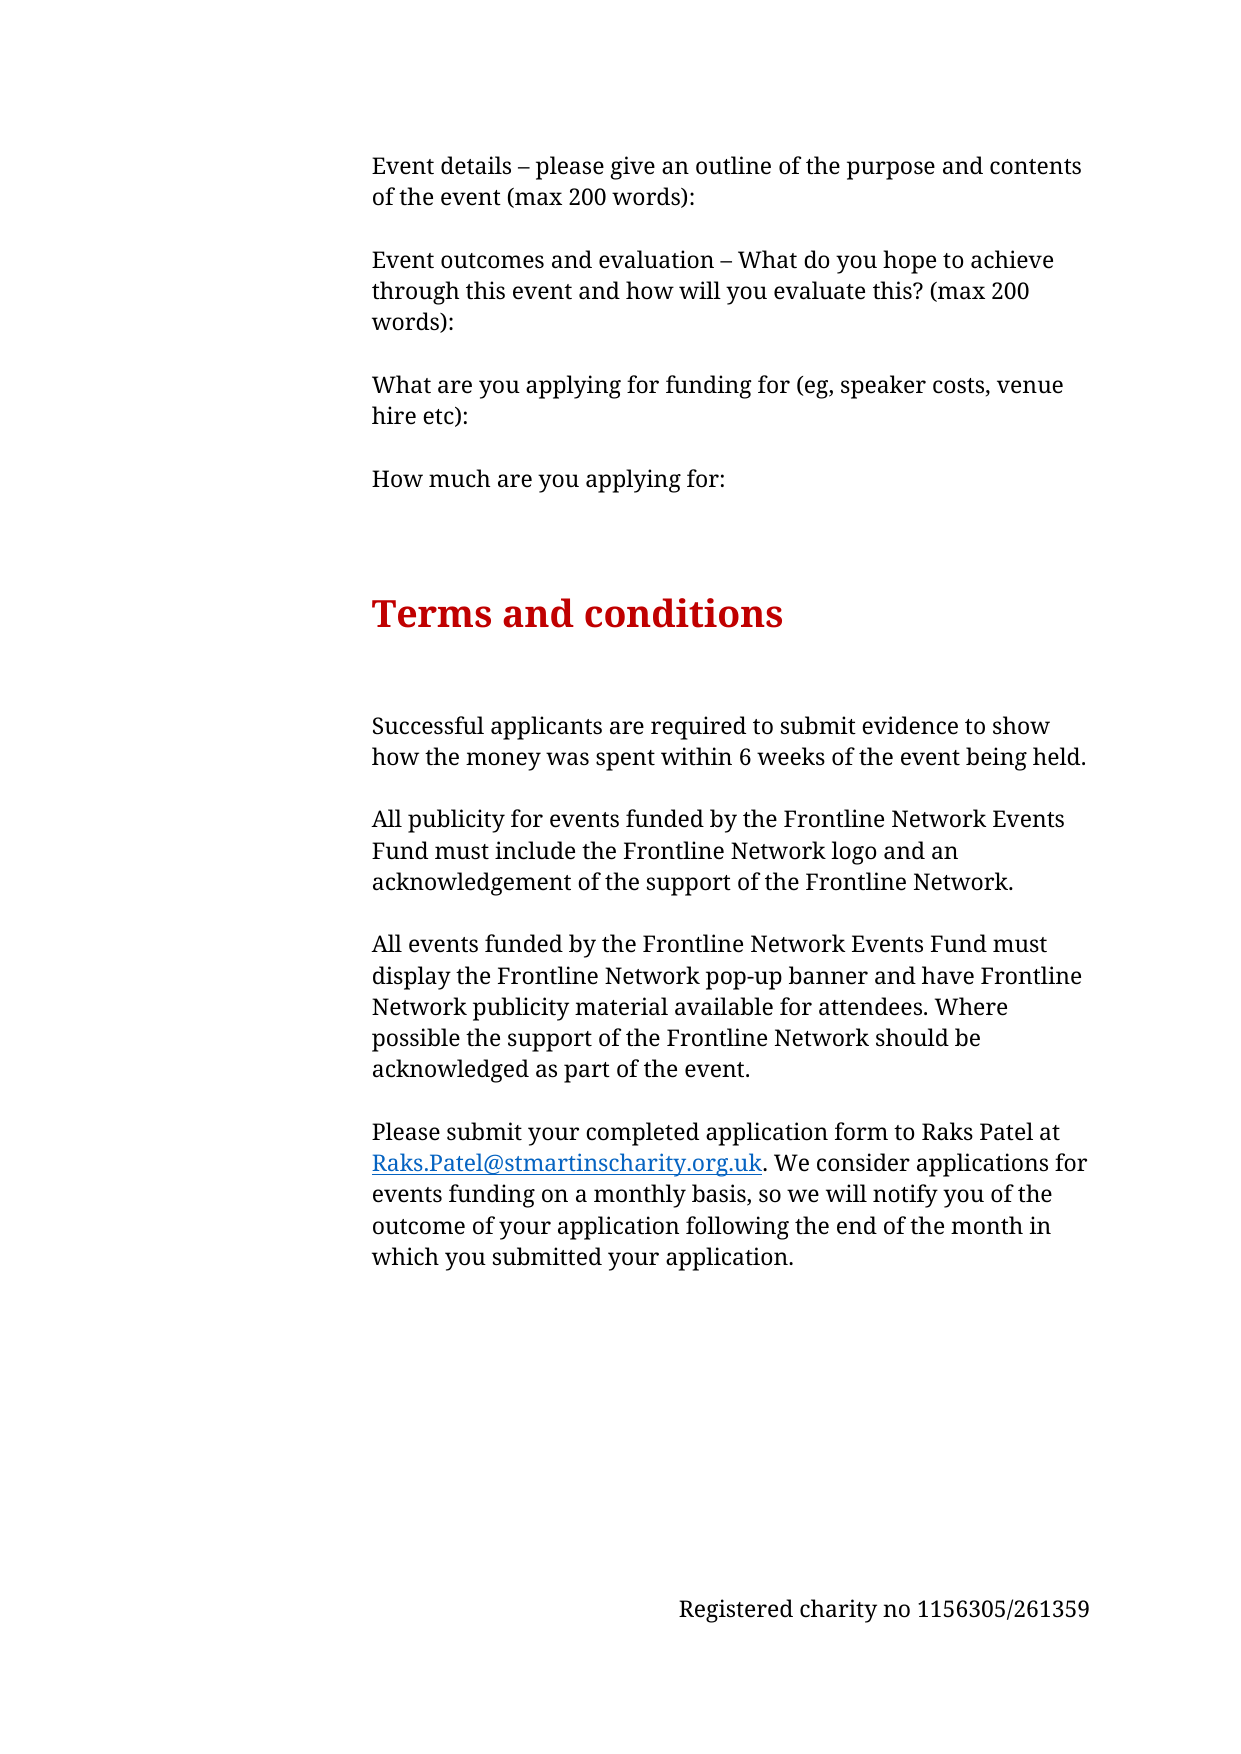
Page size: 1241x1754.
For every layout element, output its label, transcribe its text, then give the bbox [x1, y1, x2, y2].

text What are you applying for funding for (eg, speaker costs, venue hire etc): [372, 369, 1090, 431]
text How much are you applying for: [372, 462, 1090, 494]
text Terms and conditions [372, 587, 1090, 638]
text Event outcomes and evaluation – What do you hope to achieve through this event and how will you evaluate this? (max 200 words): [372, 244, 1090, 337]
text Please submit your completed application form to Raks Patel at Raks.Patel@stmartinscharity.org.uk. We consider applications for events funding on a monthly basis, so we will notify you of the outcome of your application following the end of the month in which you submitted your application. [372, 1116, 1090, 1272]
text All events funded by the Frontline Network Events Fund must display the Frontline Network pop-up banner and have Frontline Network publicity material available for attendees. Where possible the support of the Frontline Network should be acknowledged as part of the event. [372, 928, 1090, 1085]
text Successful applicants are required to submit evidence to show how the money was spent within 6 weeks of the event being held. [372, 710, 1090, 772]
text All publicity for events funded by the Frontline Network Events Fund must include the Frontline Network logo and an acknowledgement of the support of the Frontline Network. [372, 803, 1090, 897]
text Event details – please give an outline of the purpose and contents of the event (max 200 words): [372, 150, 1090, 212]
